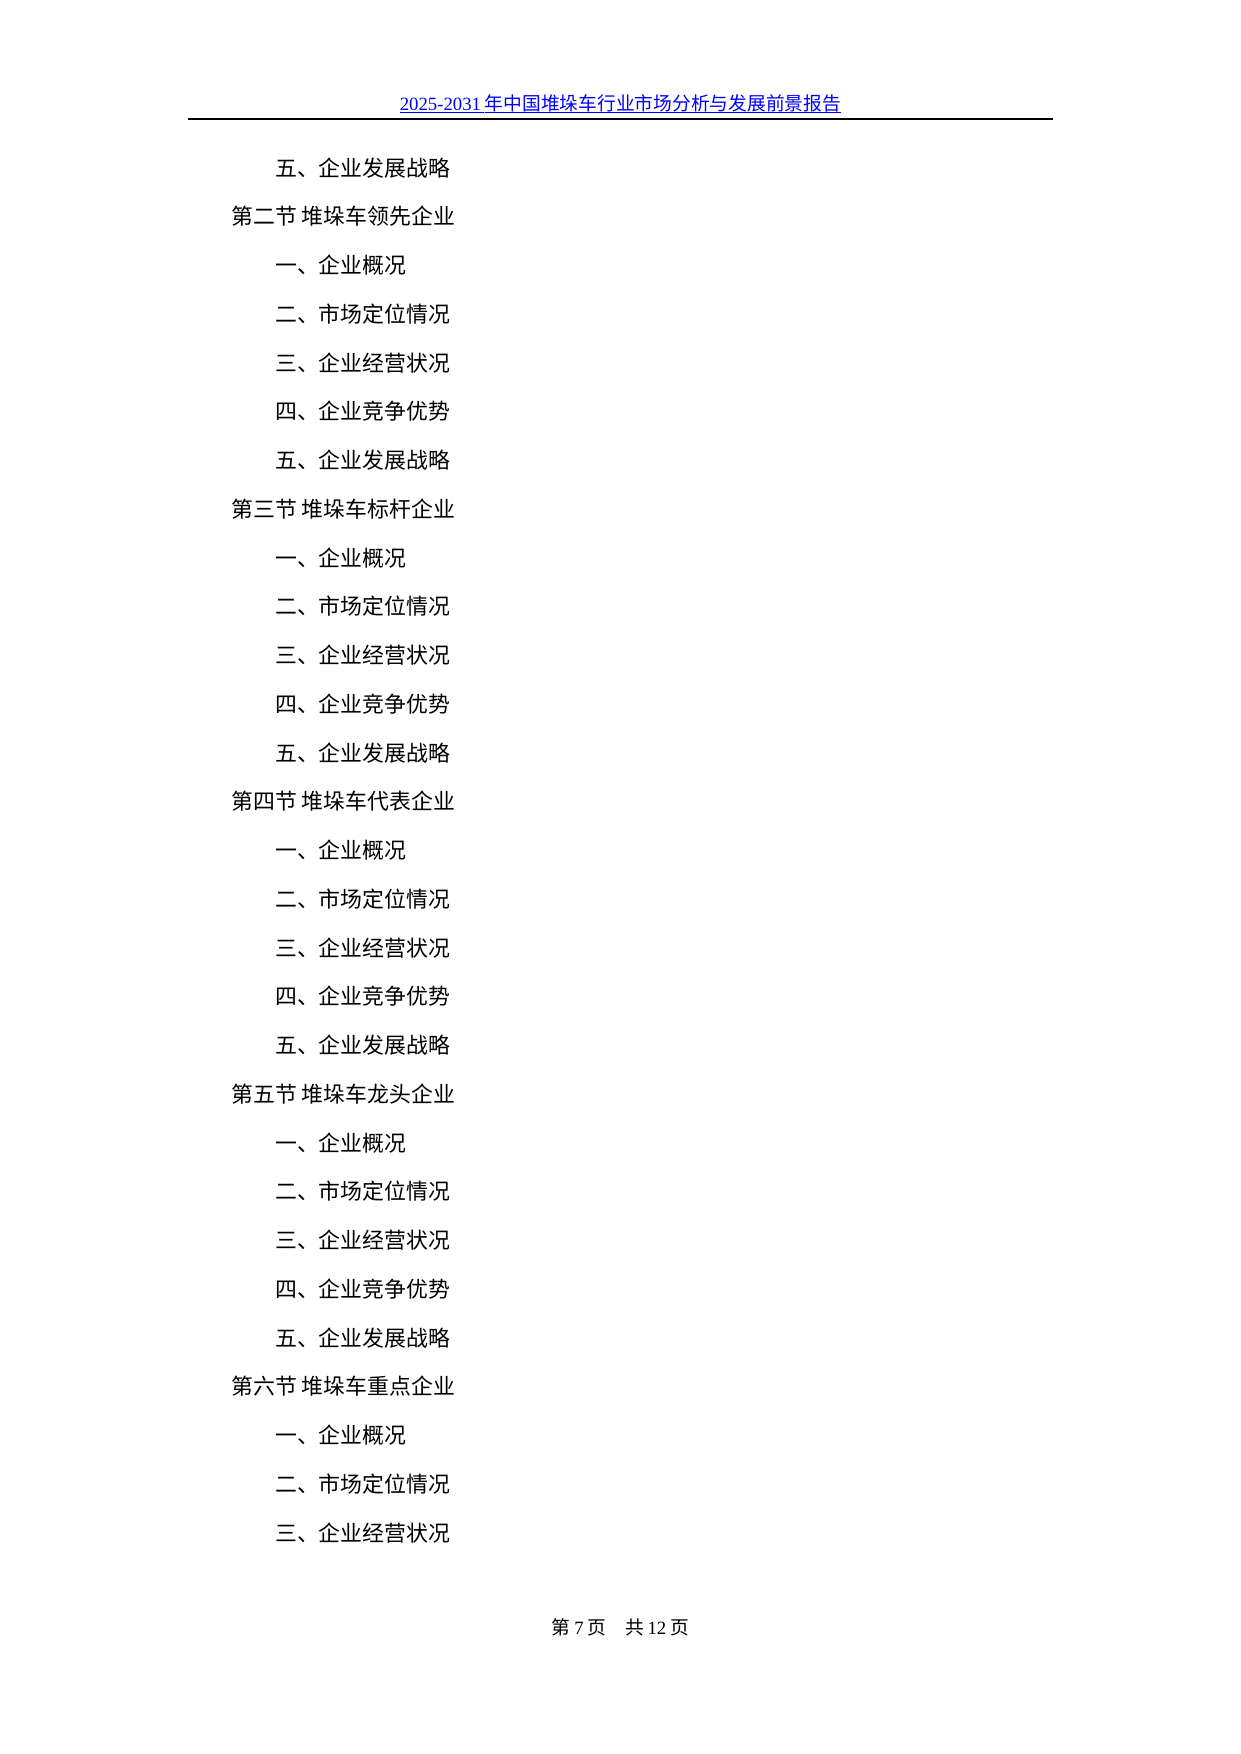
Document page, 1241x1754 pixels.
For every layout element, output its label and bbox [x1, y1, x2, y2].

text [187, 150, 1053, 1548]
